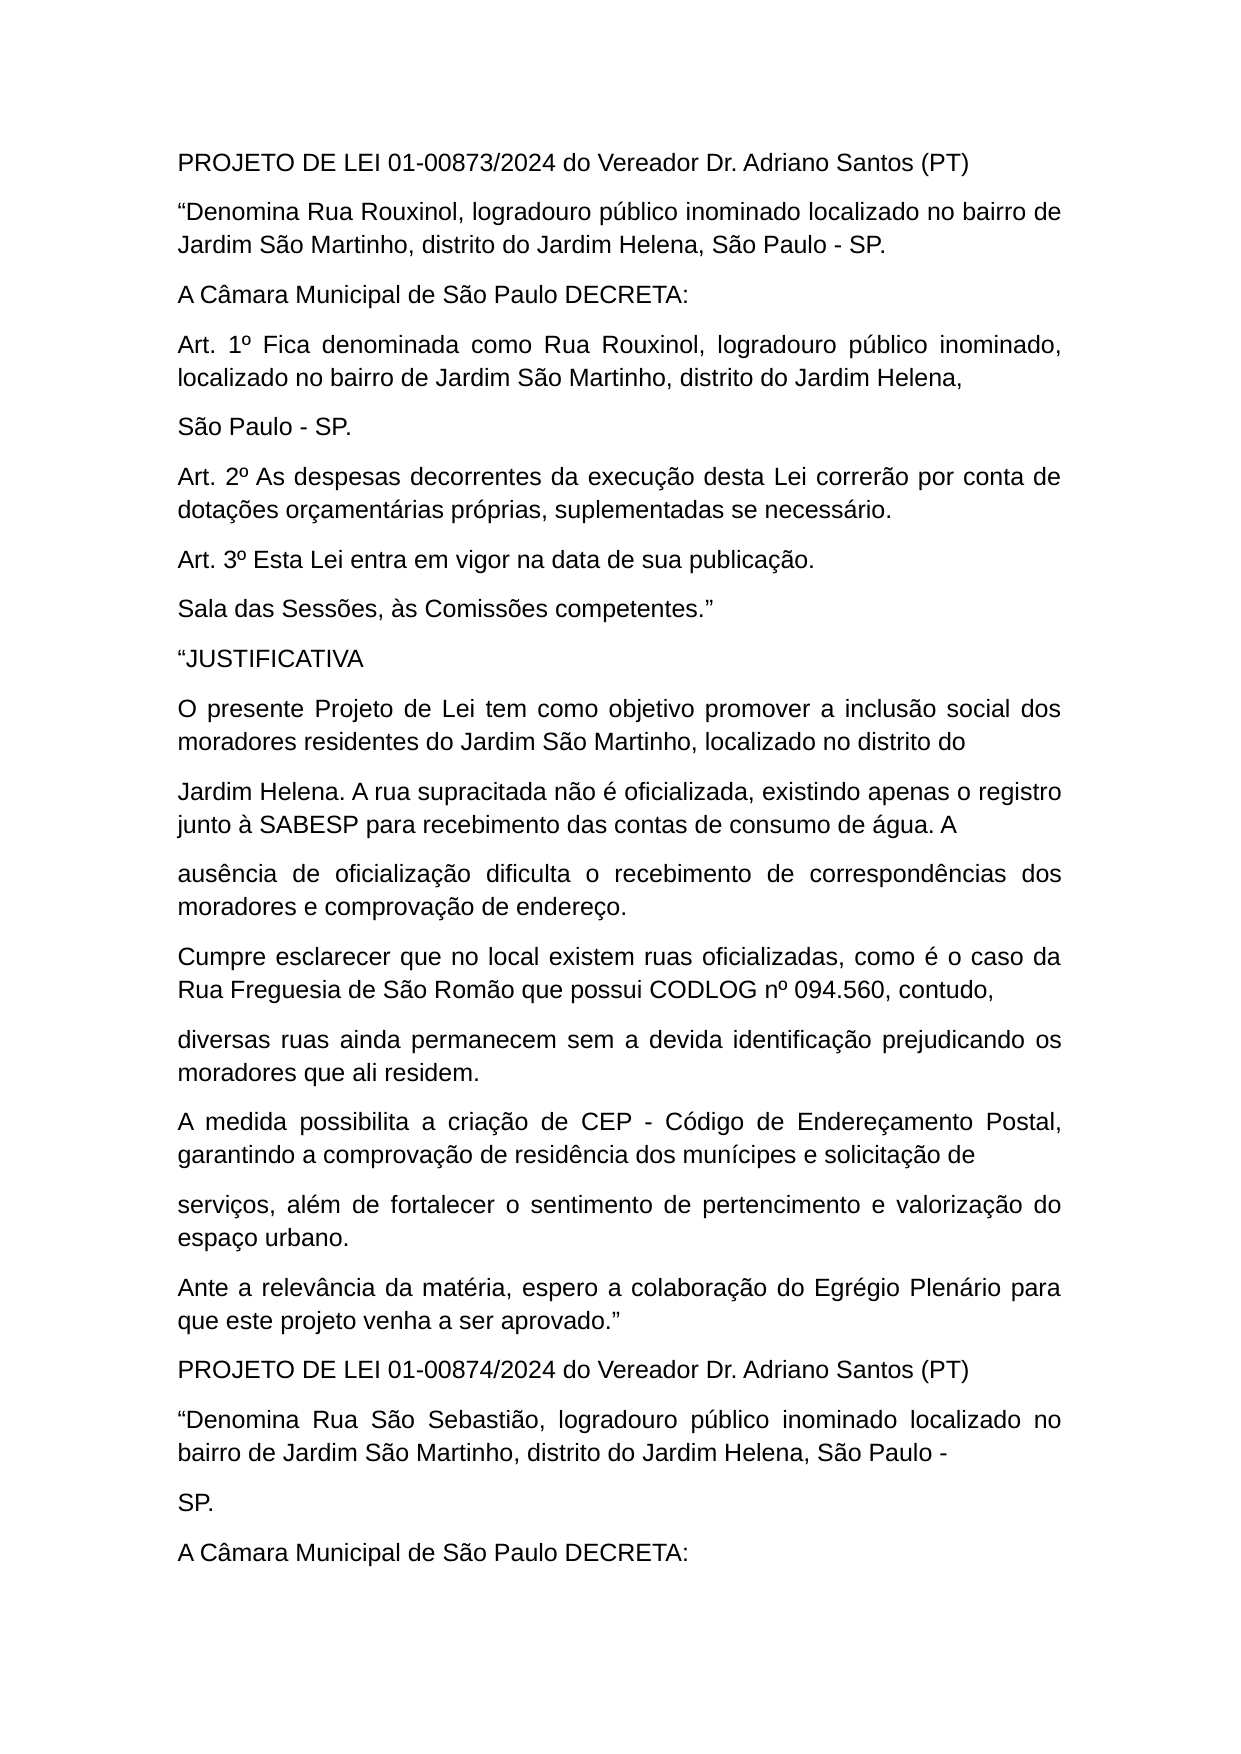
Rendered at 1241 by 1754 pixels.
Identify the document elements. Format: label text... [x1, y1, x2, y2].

text Ante a relevância da matéria, espero a colaboração do Egrégio Plenário para que este projeto venha a ser aprovado.” [177, 1273, 1063, 1334]
text ausência de oficialização dificulta o recebimento de correspondências dos moradores e comprovação de endereço. [177, 859, 1063, 921]
text O presente Projeto de Lei tem como objetivo promover a inclusão social dos moradores residentes do Jardim São Martinho, localizado no distrito do [177, 694, 1063, 756]
text diversas ruas ainda permanecem sem a devida identificação prejudicando os moradores que ali residem. [177, 1025, 1063, 1086]
text “Denomina Rua São Sebastião, logradouro público inominado localizado no bairro de Jardim São Martinho, distrito do Jardim Helena, São Paulo - [177, 1405, 1063, 1467]
text Jardim Helena. A rua supracitada não é oficializada, existindo apenas o registro junto à SABESP para recebimento das contas de consumo de água. A [177, 777, 1063, 838]
text “JUSTIFICATIVA [177, 644, 1063, 673]
text A medida possibilita a criação de CEP - Código de Endereçamento Postal, garantindo a comprovação de residência dos munícipes e solicitação de [177, 1107, 1063, 1169]
text PROJETO DE LEI 01-00874/2024 do Vereador Dr. Adriano Santos (PT) [177, 1356, 1063, 1384]
text A Câmara Municipal de São Paulo DECRETA: [177, 1538, 1063, 1566]
text Art. 2º As despesas decorrentes da execução desta Lei correrão por conta de dotações orçamentárias próprias, suplementadas se necessário. [177, 462, 1063, 524]
text A Câmara Municipal de São Paulo DECRETA: [177, 280, 1063, 309]
text Cumpre esclarecer que no local existem ruas oficializadas, como é o caso da Rua Freguesia de São Romão que possui CODLOG nº 094.560, contudo, [177, 942, 1063, 1004]
text Art. 3º Esta Lei entra em vigor na data de sua publicação. [177, 545, 1063, 573]
text SP. [177, 1488, 1063, 1517]
text serviços, além de fortalecer o sentimento de pertencimento e valorização do espaço urbano. [177, 1190, 1063, 1252]
text Art. 1º Fica denominada como Rua Rouxinol, logradouro público inominado, localizado no bairro de Jardim São Martinho, distrito do Jardim Helena, [177, 330, 1063, 391]
text PROJETO DE LEI 01-00873/2024 do Vereador Dr. Adriano Santos (PT) [177, 148, 1063, 176]
text “Denomina Rua Rouxinol, logradouro público inominado localizado no bairro de Jardim São Martinho, distrito do Jardim Helena, São Paulo - SP. [177, 197, 1063, 259]
text São Paulo - SP. [177, 412, 1063, 441]
text Sala das Sessões, às Comissões competentes.” [177, 594, 1063, 623]
